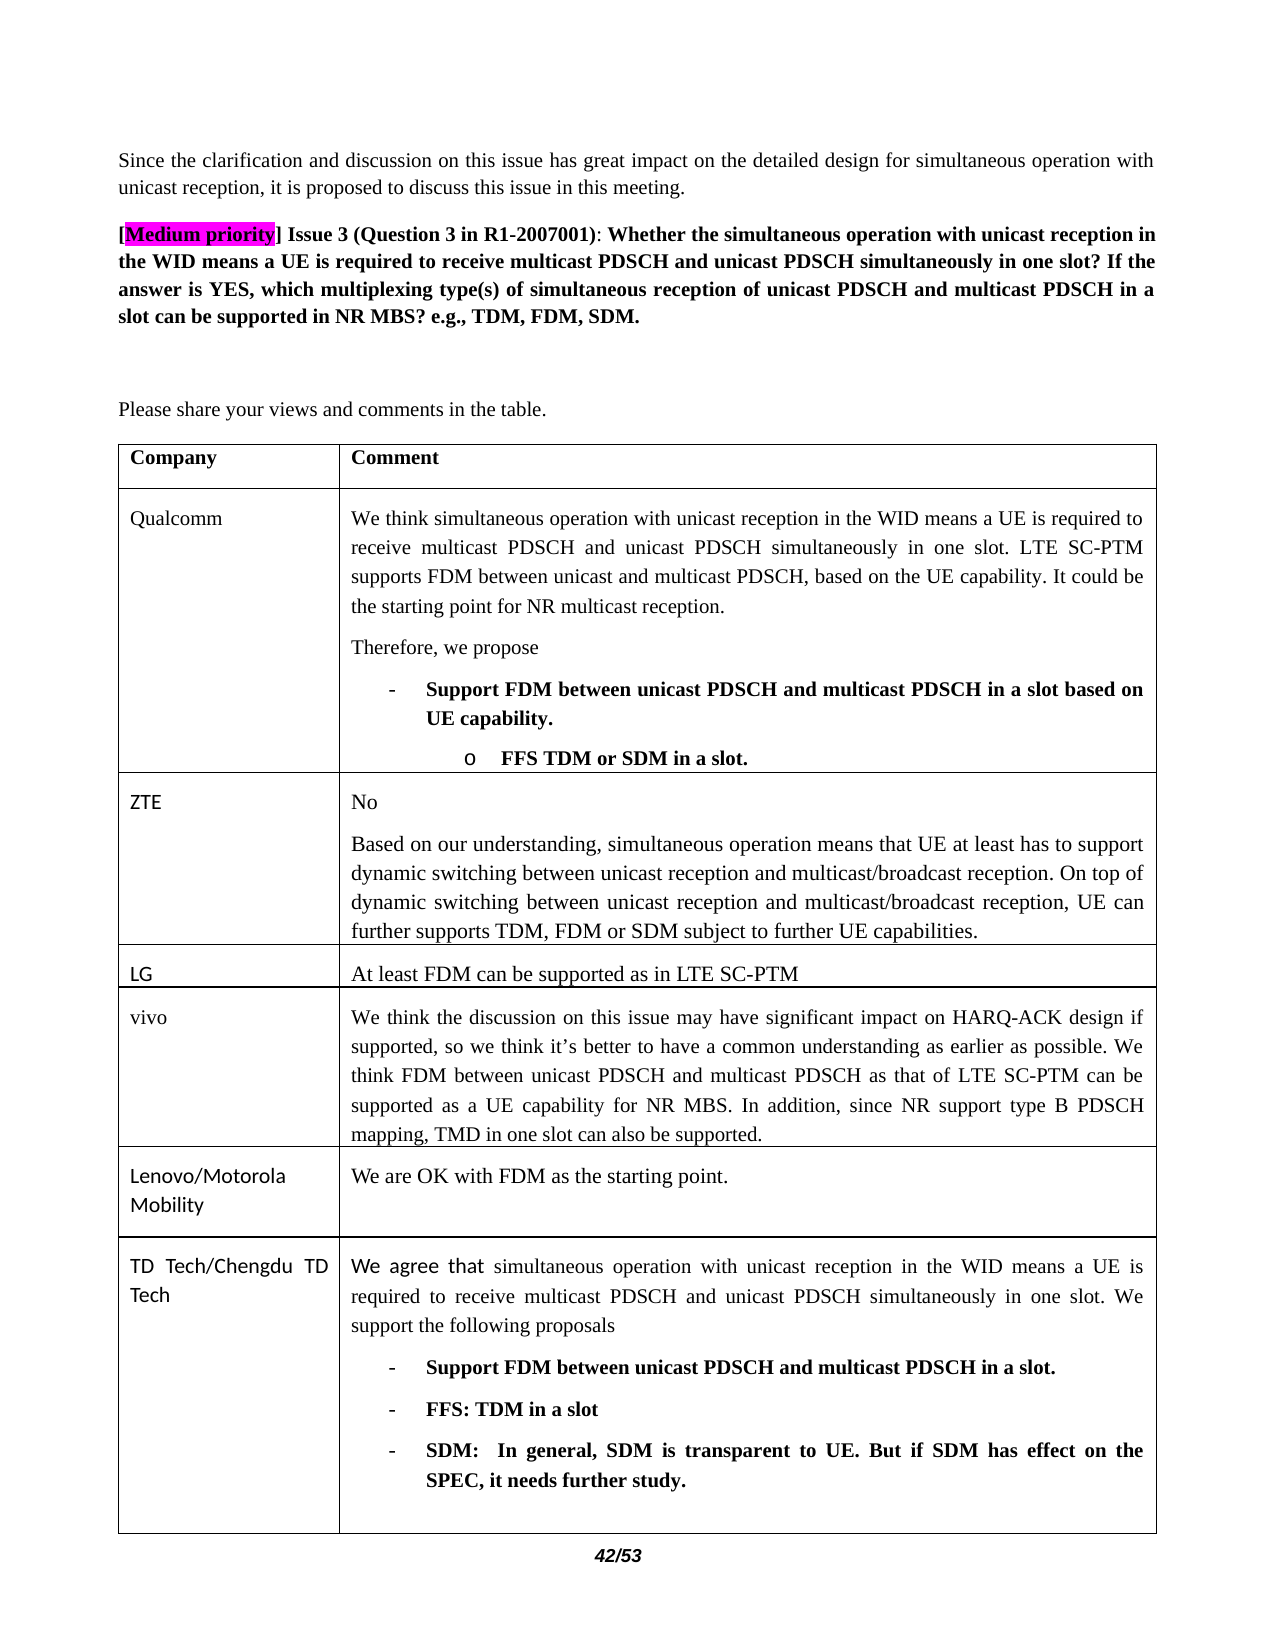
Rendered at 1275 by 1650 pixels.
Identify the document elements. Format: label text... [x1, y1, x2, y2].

table_cell No Based on our understanding, simultaneous operation means that UE at least has to support dynamic switching between unicast reception and multicast/broadcast reception. On top of dynamic switching between unicast reception and multicast/broadcast reception, UE can further supports TDM, FDM or SDM subject to further UE capabilities. [340, 773, 1156, 944]
table_header Company [119, 445, 339, 487]
table_cell We think simultaneous operation with unicast reception in the WID means a UE is required to receive multicast PDSCH and unicast PDSCH simultaneously in one slot. LTE SC-PTM supports FDM between unicast and multicast PDSCH, based on the UE capability. It could be the starting point for NR multicast reception. Therefore, we propose Support FDM between unicast PDSCH and multicast PDSCH in a slot based on UE capability. FFS TDM or SDM in a slot. [340, 489, 1156, 772]
table_cell We agree that simultaneous operation with unicast reception in the WID means a UE is required to receive multicast PDSCH and unicast PDSCH simultaneously in one slot. We support the following proposals Support FDM between unicast PDSCH and multicast PDSCH in a slot. FFS: TDM in a slot SDM: In general, SDM is transparent to UE. But if SDM has effect on the SPEC, it needs further study. [340, 1238, 1156, 1533]
text Since the clarification and discussion on this issue has great impact on the detailed design for simultaneous operation with unicast reception, it is proposed to discuss this issue in this meeting. [118, 148, 1157, 199]
text Please share your views and comments in the table. [118, 397, 1157, 421]
table_cell TD Tech/Chengdu TD Tech [119, 1238, 339, 1533]
table_cell We are OK with FDM as the starting point. [340, 1147, 1156, 1236]
table_cell Lenovo/Motorola Mobility [119, 1147, 339, 1236]
table_cell At least FDM can be supported as in LTE SC-PTM [340, 945, 1156, 986]
table_header Comment [340, 445, 1156, 487]
table_cell LG [119, 945, 339, 986]
text [Medium priority] Issue 3 (Question 3 in R1-2007001): Whether the simultaneous operation with unicast reception in the WID means a UE is required to receive multicast PDSCH and unicast PDSCH simultaneously in one slot? If the answer is YES, which multiplexing type(s) of simultaneous reception of unicast PDSCH and multicast PDSCH in a slot can be supported in NR MBS? e.g., TDM, FDM, SDM. [118, 222, 1157, 328]
table_cell ZTE [119, 773, 339, 944]
table_cell Qualcomm [119, 489, 339, 772]
table_cell vivo [119, 988, 339, 1146]
table_cell We think the discussion on this issue may have significant impact on HARQ-ACK design if supported, so we think it’s better to have a common understanding as earlier as possible. We think FDM between unicast PDSCH and multicast PDSCH as that of LTE SC-PTM can be supported as a UE capability for NR MBS. In addition, since NR support type B PDSCH mapping, TMD in one slot can also be supported. [340, 988, 1156, 1146]
